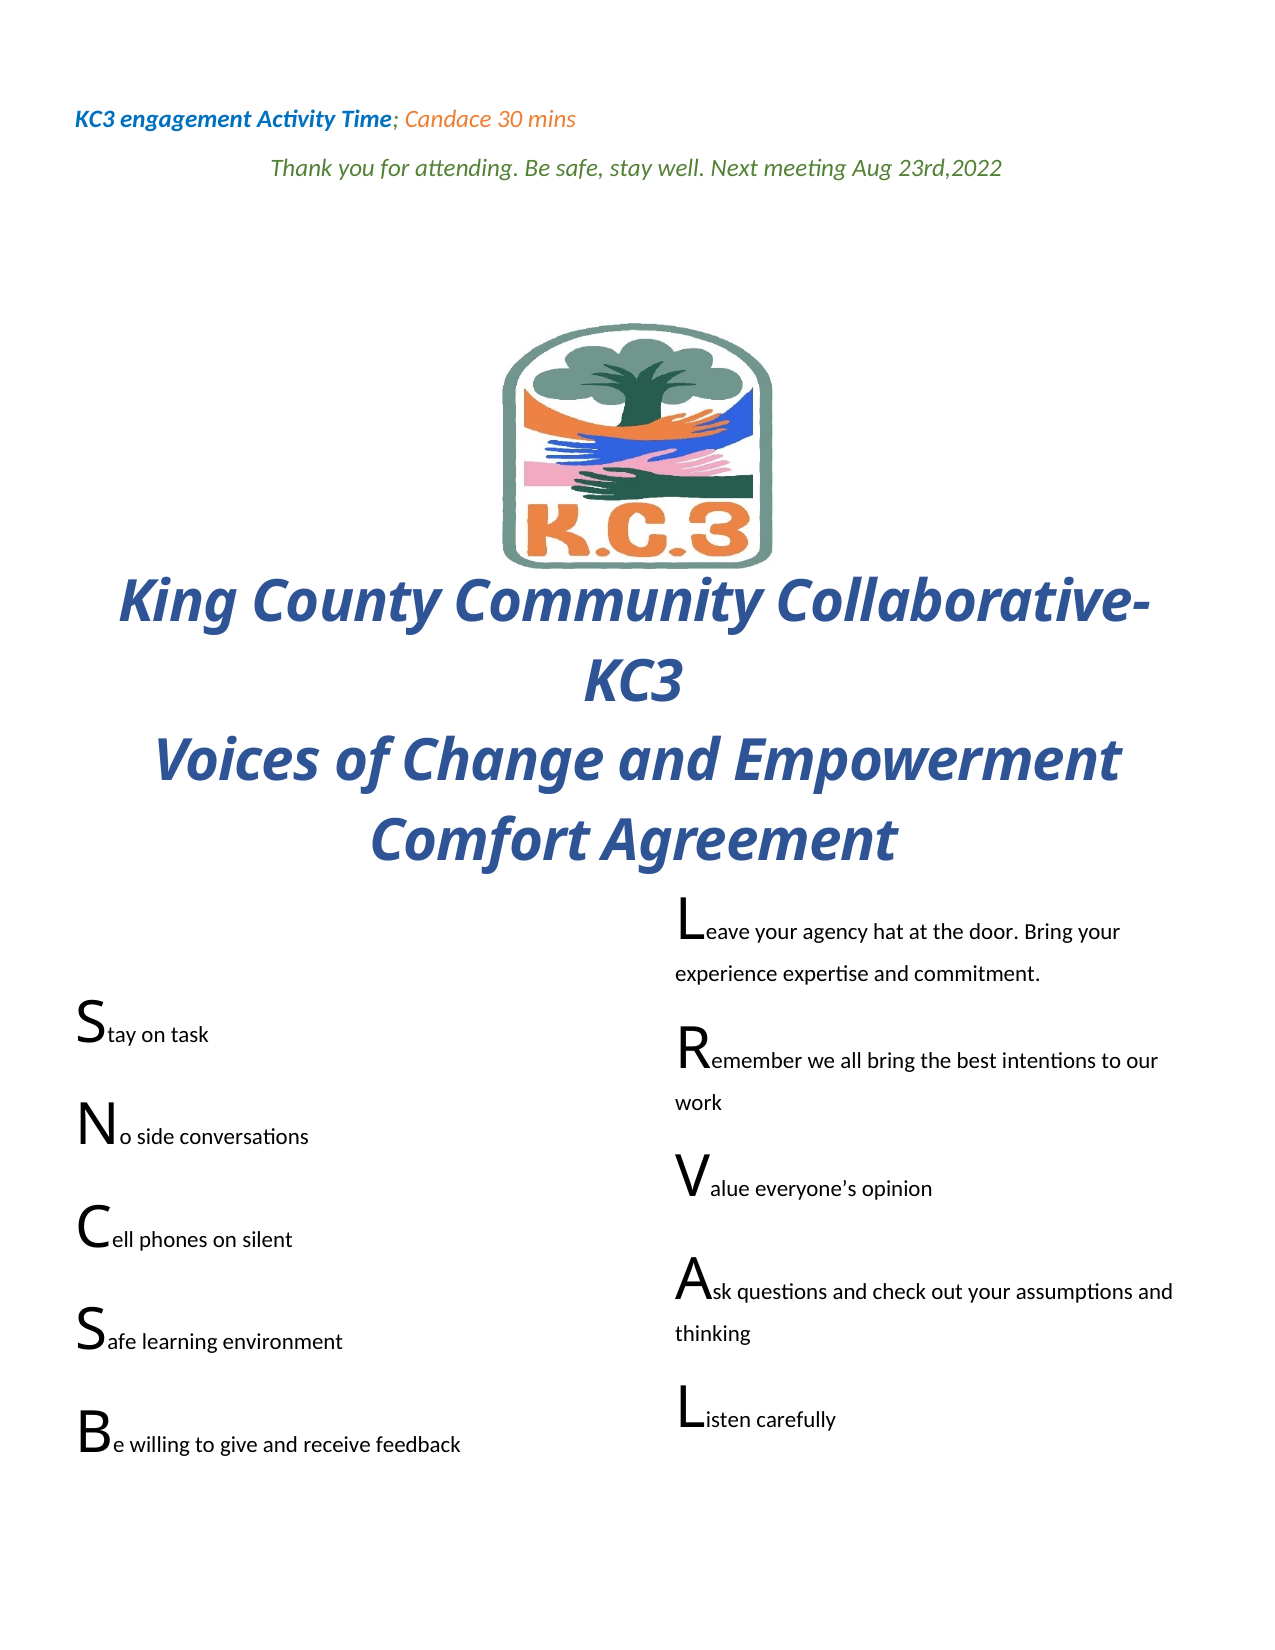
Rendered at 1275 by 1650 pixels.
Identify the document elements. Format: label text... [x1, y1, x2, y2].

text Ask questions and check out your assumptions and thinking [675, 1237, 1200, 1347]
text Stay on task [75, 980, 600, 1059]
text Listen carefully [675, 1366, 1200, 1445]
text KC3 engagement Activity Time; Candace 30 mins [75, 103, 1200, 133]
text Leave your agency hat at the door. Bring your experience expertise and commitment. [675, 877, 1200, 987]
text King County Community Collaborative- KC3 [75, 559, 1200, 718]
text Voices of Change and Empowerment Comfort Agreement [75, 718, 1200, 877]
text Thank you for attending. Be safe, stay well. Next meeting Aug 23rd,2022 [75, 153, 1200, 183]
text Cell phones on silent [75, 1185, 600, 1264]
text No side conversations [75, 1082, 600, 1162]
text Value everyone’s opinion [675, 1134, 1200, 1214]
text Safe learning environment [75, 1287, 600, 1367]
text Remember we all bring the best intentions to our work [675, 1006, 1200, 1116]
text Be willing to give and receive feedback [75, 1390, 600, 1469]
picture [502, 323, 773, 559]
